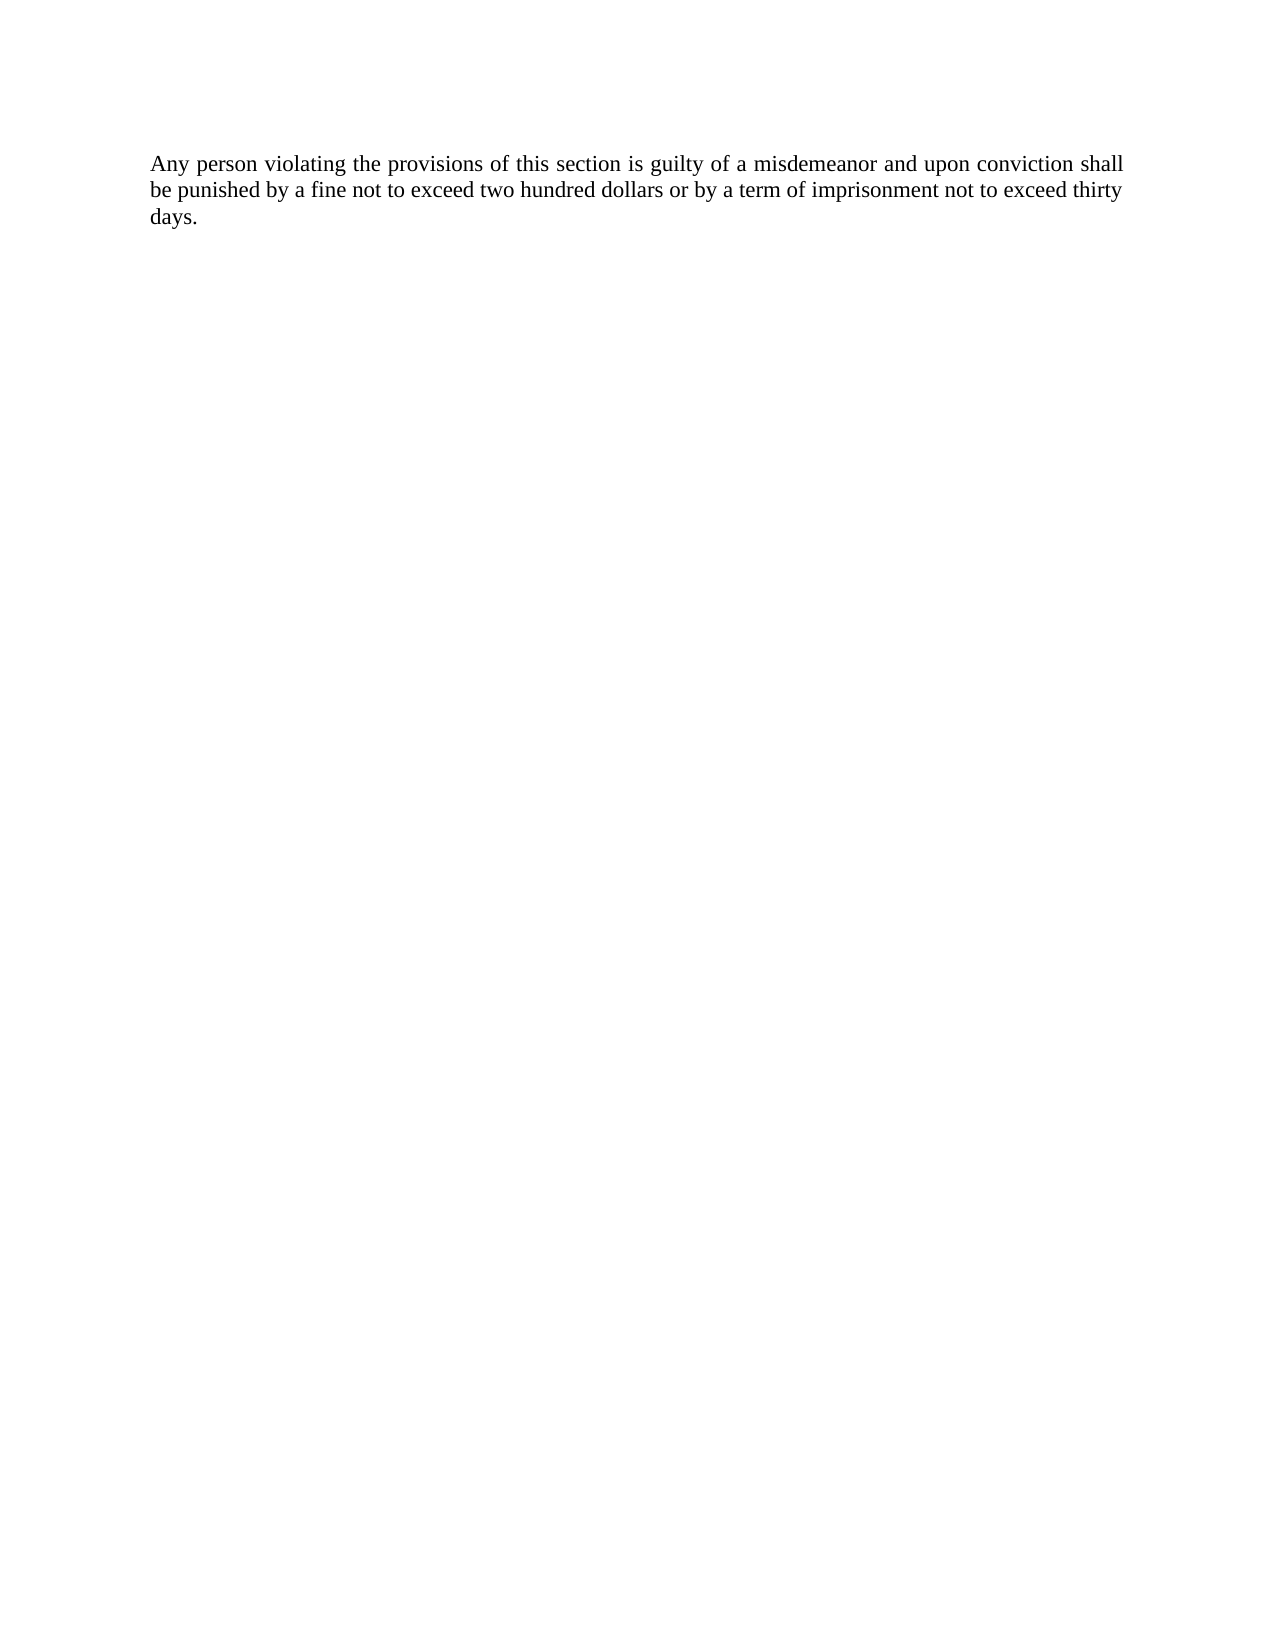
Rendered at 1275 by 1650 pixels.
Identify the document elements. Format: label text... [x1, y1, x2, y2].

text Any person violating the provisions of this section is guilty of a misdemeanor and upon conviction shall be punished by a fine not to exceed two hundred dollars or by a term of imprisonment not to exceed thirty days. [150, 150, 1125, 229]
